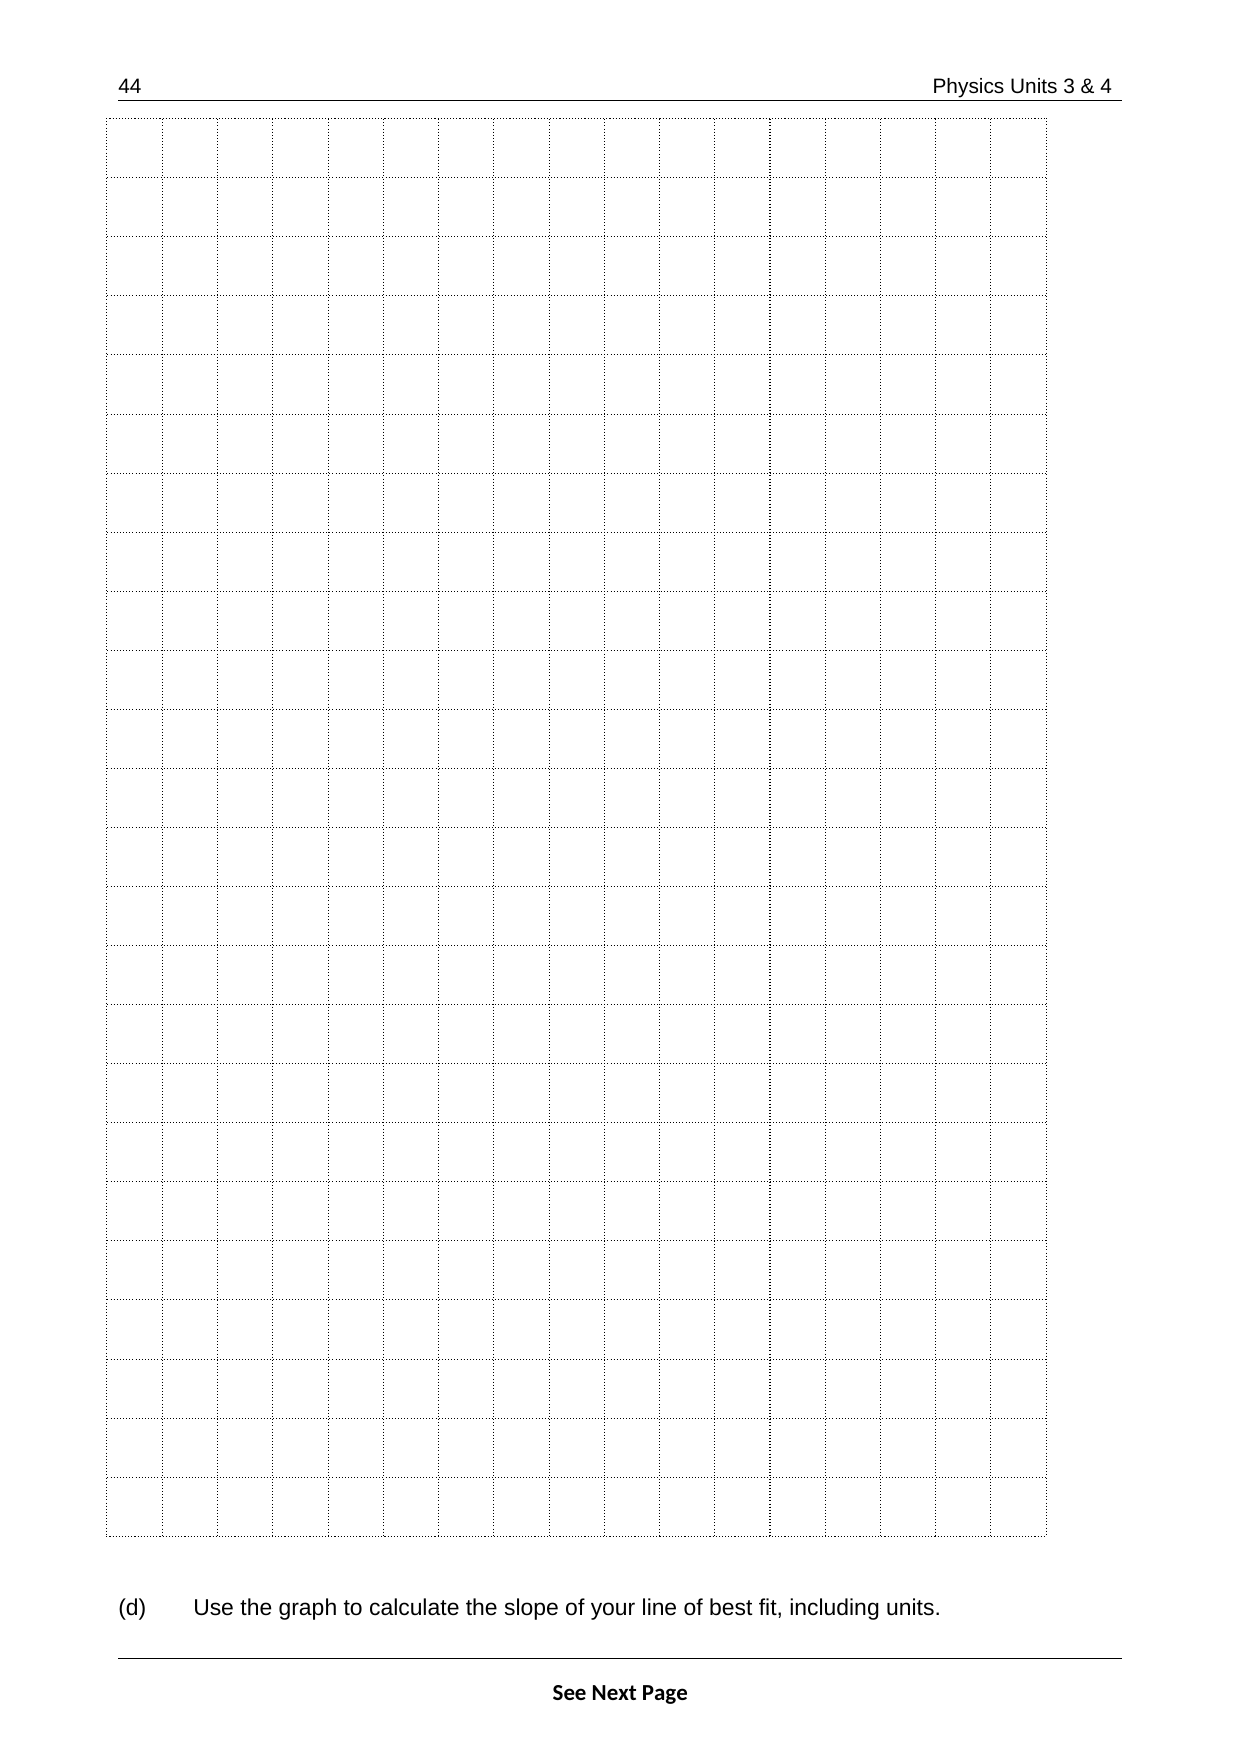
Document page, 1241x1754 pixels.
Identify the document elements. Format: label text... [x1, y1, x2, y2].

table_cell [825, 1359, 880, 1417]
table_cell [549, 354, 604, 413]
table_cell [549, 1359, 604, 1417]
table_header [715, 118, 770, 177]
table_cell [494, 945, 549, 1004]
table_cell [936, 295, 991, 354]
table_cell [494, 1122, 549, 1181]
table_cell [715, 473, 770, 532]
table_cell [825, 768, 880, 827]
table_cell [936, 177, 991, 236]
table_cell [107, 177, 162, 236]
table_header [107, 118, 162, 177]
table_cell [604, 1359, 659, 1417]
table_cell [384, 1418, 439, 1477]
table_cell [604, 709, 659, 768]
table_cell [715, 295, 770, 354]
table_cell [273, 1359, 328, 1417]
table_cell [439, 1418, 494, 1477]
table_cell [660, 1122, 715, 1181]
table_cell [384, 414, 439, 472]
table_cell [880, 236, 936, 295]
table_cell [439, 945, 494, 1004]
table_cell [328, 1063, 383, 1122]
table_cell [384, 886, 439, 945]
table_cell [273, 295, 328, 354]
table_cell [162, 295, 217, 354]
table_cell [549, 709, 604, 768]
table_cell [715, 709, 770, 768]
table_cell [328, 827, 383, 886]
table_cell [162, 1299, 217, 1358]
table_cell [107, 1418, 162, 1477]
table_cell [936, 1359, 991, 1417]
table_cell [384, 1359, 439, 1417]
table_cell [328, 1122, 383, 1181]
table_cell [936, 827, 991, 886]
table_cell [715, 1299, 770, 1358]
table_cell [715, 827, 770, 886]
table_cell [825, 650, 880, 709]
table_cell [660, 1299, 715, 1358]
table_cell [494, 1477, 549, 1536]
table_cell [328, 1181, 383, 1240]
table_cell [660, 591, 715, 650]
table_cell [880, 1004, 936, 1063]
table_cell [880, 827, 936, 886]
table_cell [162, 532, 217, 591]
table_cell [991, 414, 1046, 472]
table_cell [107, 236, 162, 295]
table_cell [715, 177, 770, 236]
table_cell [162, 827, 217, 886]
table_cell [439, 1359, 494, 1417]
table_cell [825, 177, 880, 236]
table_cell [384, 945, 439, 1004]
table_cell [715, 1359, 770, 1417]
table_cell [384, 354, 439, 413]
table_header [825, 118, 880, 177]
table_cell [770, 354, 825, 413]
table_cell [880, 1181, 936, 1240]
table_cell [549, 650, 604, 709]
table_cell [384, 1299, 439, 1358]
table_cell [162, 1122, 217, 1181]
table_cell [991, 886, 1046, 945]
table_cell [162, 236, 217, 295]
table_cell [604, 1418, 659, 1477]
table_cell [991, 1359, 1046, 1417]
table_cell [439, 768, 494, 827]
table_cell [218, 886, 273, 945]
table_cell [604, 177, 659, 236]
table_cell [715, 1122, 770, 1181]
table_cell [273, 886, 328, 945]
table_cell [328, 1299, 383, 1358]
table_cell [439, 354, 494, 413]
table_cell [991, 295, 1046, 354]
table_cell [273, 768, 328, 827]
table_header [549, 118, 604, 177]
table_cell [328, 945, 383, 1004]
table_cell [936, 1299, 991, 1358]
table_cell [660, 886, 715, 945]
table_cell [604, 768, 659, 827]
table_header [328, 118, 383, 177]
table_cell [107, 354, 162, 413]
table_cell [825, 827, 880, 886]
table_cell [494, 591, 549, 650]
table_cell [936, 1418, 991, 1477]
table_cell [384, 827, 439, 886]
table_cell [604, 1240, 659, 1299]
table_cell [218, 1299, 273, 1358]
table_cell [991, 1240, 1046, 1299]
table_cell [494, 886, 549, 945]
table_cell [715, 1004, 770, 1063]
table_cell [770, 177, 825, 236]
table_cell [715, 886, 770, 945]
table_cell [107, 1359, 162, 1417]
table_cell [273, 591, 328, 650]
table_cell [991, 1299, 1046, 1358]
table_cell [770, 1181, 825, 1240]
table_cell [162, 414, 217, 472]
table_cell [328, 414, 383, 472]
table_cell [328, 768, 383, 827]
table_cell [991, 236, 1046, 295]
table_cell [770, 709, 825, 768]
table_cell [328, 1240, 383, 1299]
table_header [494, 118, 549, 177]
table_cell [770, 295, 825, 354]
table_cell [162, 886, 217, 945]
table_cell [936, 709, 991, 768]
table_cell [439, 177, 494, 236]
table_cell [328, 650, 383, 709]
table_cell [549, 1240, 604, 1299]
table_cell [218, 414, 273, 472]
table_cell [825, 709, 880, 768]
table_cell [825, 945, 880, 1004]
table_cell [107, 1181, 162, 1240]
table_cell [107, 886, 162, 945]
table_cell [770, 236, 825, 295]
table_cell [936, 236, 991, 295]
table_cell [715, 414, 770, 472]
table_cell [273, 1004, 328, 1063]
table_cell [107, 709, 162, 768]
table_cell [604, 1181, 659, 1240]
table_cell [936, 1122, 991, 1181]
table_cell [218, 473, 273, 532]
table_cell [880, 1477, 936, 1536]
table_cell [660, 1359, 715, 1417]
table_cell [162, 709, 217, 768]
table_cell [494, 1359, 549, 1417]
table_cell [494, 1240, 549, 1299]
table_cell [660, 768, 715, 827]
table_cell [880, 886, 936, 945]
table_cell [715, 1418, 770, 1477]
table_header [439, 118, 494, 177]
table_cell [770, 591, 825, 650]
table_cell [107, 945, 162, 1004]
table_cell [991, 1418, 1046, 1477]
table_cell [439, 236, 494, 295]
table_cell [660, 709, 715, 768]
table_cell [162, 1004, 217, 1063]
table_cell [770, 1477, 825, 1536]
table_cell [880, 532, 936, 591]
table_cell [991, 1122, 1046, 1181]
table_cell [218, 650, 273, 709]
table_cell [439, 1477, 494, 1536]
table_cell [825, 236, 880, 295]
table_cell [384, 473, 439, 532]
table_cell [273, 354, 328, 413]
table_cell [494, 354, 549, 413]
table_cell [770, 1063, 825, 1122]
table_cell [162, 768, 217, 827]
table_cell [604, 886, 659, 945]
table_cell [107, 1299, 162, 1358]
table_cell [715, 768, 770, 827]
table_cell [880, 591, 936, 650]
table_cell [880, 945, 936, 1004]
table_cell [218, 236, 273, 295]
table_cell [494, 532, 549, 591]
table_cell [273, 177, 328, 236]
table_cell [384, 1004, 439, 1063]
table_cell [660, 532, 715, 591]
table_cell [273, 1418, 328, 1477]
table_cell [770, 1299, 825, 1358]
table_cell [660, 1181, 715, 1240]
table_cell [825, 1063, 880, 1122]
table_cell [770, 1418, 825, 1477]
table_cell [770, 886, 825, 945]
table_cell [107, 1240, 162, 1299]
table_cell [273, 650, 328, 709]
table_cell [549, 1063, 604, 1122]
table_cell [107, 768, 162, 827]
table_cell [384, 295, 439, 354]
table_cell [604, 236, 659, 295]
table_cell [660, 1004, 715, 1063]
table_cell [384, 177, 439, 236]
table_header [384, 118, 439, 177]
table_cell [107, 1122, 162, 1181]
table_cell [880, 709, 936, 768]
table_cell [825, 473, 880, 532]
table_cell [936, 354, 991, 413]
table_cell [549, 1418, 604, 1477]
table_cell [273, 1063, 328, 1122]
table_cell [880, 354, 936, 413]
table_cell [273, 1299, 328, 1358]
table_cell [273, 1181, 328, 1240]
table_cell [770, 768, 825, 827]
table_cell [991, 1004, 1046, 1063]
table_cell [494, 1063, 549, 1122]
table_cell [107, 591, 162, 650]
table_cell [770, 1122, 825, 1181]
table_cell [549, 768, 604, 827]
table_cell [825, 1181, 880, 1240]
table_cell [162, 591, 217, 650]
table_cell [660, 1418, 715, 1477]
table_cell [384, 1181, 439, 1240]
table_cell [604, 827, 659, 886]
table_cell [384, 236, 439, 295]
table_cell [549, 1477, 604, 1536]
table_cell [328, 886, 383, 945]
table_cell [439, 1299, 494, 1358]
table_cell [715, 1240, 770, 1299]
table_cell [384, 1477, 439, 1536]
table_cell [880, 1240, 936, 1299]
table_cell [273, 473, 328, 532]
table_cell [936, 650, 991, 709]
table_cell [715, 532, 770, 591]
table_cell [384, 532, 439, 591]
table_cell [439, 473, 494, 532]
table_cell [549, 177, 604, 236]
table_cell [825, 1477, 880, 1536]
table_cell [660, 177, 715, 236]
table_header [604, 118, 659, 177]
table_cell [880, 1122, 936, 1181]
table_header [218, 118, 273, 177]
table_cell [107, 532, 162, 591]
table_cell [715, 650, 770, 709]
table_cell [218, 354, 273, 413]
table_cell [384, 650, 439, 709]
table_cell [880, 1063, 936, 1122]
table_cell [604, 1477, 659, 1536]
table_cell [991, 591, 1046, 650]
table_cell [770, 473, 825, 532]
table_cell [273, 414, 328, 472]
table_cell [936, 1240, 991, 1299]
table_cell [825, 1122, 880, 1181]
table_cell [273, 827, 328, 886]
table_cell [107, 414, 162, 472]
table_cell [107, 1477, 162, 1536]
table_cell [494, 1004, 549, 1063]
table_cell [880, 1299, 936, 1358]
table_cell [604, 945, 659, 1004]
table_cell [660, 1477, 715, 1536]
table_cell [162, 650, 217, 709]
table_cell [715, 236, 770, 295]
table_cell [439, 650, 494, 709]
table_cell [880, 1418, 936, 1477]
table_cell [770, 1359, 825, 1417]
table_cell [162, 945, 217, 1004]
table_cell [328, 177, 383, 236]
table_cell [494, 414, 549, 472]
table_cell [218, 591, 273, 650]
table_cell [273, 532, 328, 591]
table_cell [604, 1122, 659, 1181]
table_cell [936, 768, 991, 827]
table_cell [494, 768, 549, 827]
table_cell [991, 473, 1046, 532]
table_header [660, 118, 715, 177]
table_cell [660, 414, 715, 472]
table_cell [328, 1004, 383, 1063]
table_cell [660, 1240, 715, 1299]
table_cell [218, 177, 273, 236]
table_header [880, 118, 936, 177]
table_cell [549, 1181, 604, 1240]
table_cell [660, 354, 715, 413]
table_cell [770, 945, 825, 1004]
table_cell [439, 1122, 494, 1181]
table_cell [991, 650, 1046, 709]
table_cell [328, 591, 383, 650]
table_cell [218, 1240, 273, 1299]
table_cell [273, 1477, 328, 1536]
table_cell [991, 709, 1046, 768]
table_cell [494, 295, 549, 354]
table_cell [384, 1122, 439, 1181]
table_cell [660, 650, 715, 709]
table_cell [825, 1299, 880, 1358]
table_cell [825, 1240, 880, 1299]
table_cell [991, 827, 1046, 886]
table_cell [439, 1063, 494, 1122]
table_cell [162, 1240, 217, 1299]
table_cell [660, 945, 715, 1004]
table_cell [162, 473, 217, 532]
table_cell [991, 768, 1046, 827]
table_cell [107, 1004, 162, 1063]
table_cell [549, 236, 604, 295]
table_cell [936, 591, 991, 650]
table_cell [439, 1240, 494, 1299]
table_cell [880, 768, 936, 827]
table_cell [880, 295, 936, 354]
table_cell [162, 1359, 217, 1417]
table_cell [218, 1359, 273, 1417]
table_header [991, 118, 1046, 177]
table_cell [162, 1477, 217, 1536]
table_cell [549, 1122, 604, 1181]
table_cell [880, 1359, 936, 1417]
table_cell [549, 1299, 604, 1358]
table_cell [770, 1004, 825, 1063]
table_cell [770, 650, 825, 709]
table_cell [107, 827, 162, 886]
table_cell [549, 295, 604, 354]
table_cell [770, 827, 825, 886]
list Use the graph to calculate the slope of your line of best fit, including units. [118, 1593, 1122, 1620]
table_cell [162, 1418, 217, 1477]
table_cell [384, 709, 439, 768]
table_cell [494, 1299, 549, 1358]
table_cell [660, 473, 715, 532]
table_cell [162, 177, 217, 236]
table_cell [991, 177, 1046, 236]
table_cell [604, 295, 659, 354]
table_cell [715, 591, 770, 650]
table_cell [439, 532, 494, 591]
table_cell [936, 473, 991, 532]
table_cell [384, 1240, 439, 1299]
table_cell [439, 414, 494, 472]
table_cell [991, 1181, 1046, 1240]
table_cell [439, 886, 494, 945]
table_cell [218, 295, 273, 354]
table_cell [494, 1181, 549, 1240]
table_cell [604, 1299, 659, 1358]
table_cell [494, 473, 549, 532]
table_cell [660, 236, 715, 295]
table_cell [218, 1418, 273, 1477]
table_cell [604, 414, 659, 472]
table_cell [825, 591, 880, 650]
table_cell [494, 177, 549, 236]
table_cell [715, 354, 770, 413]
table_cell [328, 354, 383, 413]
table_cell [218, 945, 273, 1004]
table_cell [494, 650, 549, 709]
table_cell [218, 768, 273, 827]
table_cell [273, 709, 328, 768]
table_cell [218, 1063, 273, 1122]
table_header [936, 118, 991, 177]
table_cell [880, 650, 936, 709]
table_cell [549, 886, 604, 945]
table_cell [494, 709, 549, 768]
table_cell [218, 709, 273, 768]
table_cell [880, 177, 936, 236]
table_cell [273, 945, 328, 1004]
table_cell [604, 1004, 659, 1063]
table_cell [439, 1181, 494, 1240]
table_cell [328, 532, 383, 591]
table_cell [660, 1063, 715, 1122]
table_cell [715, 1181, 770, 1240]
table_cell [549, 827, 604, 886]
table_cell [494, 236, 549, 295]
table_cell [991, 532, 1046, 591]
table_cell [936, 886, 991, 945]
table_cell [991, 1477, 1046, 1536]
table_cell [439, 591, 494, 650]
table_cell [991, 945, 1046, 1004]
table_cell [107, 295, 162, 354]
table_cell [439, 827, 494, 886]
table_cell [439, 295, 494, 354]
table_cell [328, 709, 383, 768]
table_cell [162, 354, 217, 413]
table_cell [162, 1181, 217, 1240]
table_cell [439, 709, 494, 768]
table_cell [218, 1004, 273, 1063]
table_cell [107, 1063, 162, 1122]
table_cell [936, 1063, 991, 1122]
table_cell [273, 1240, 328, 1299]
table_header [162, 118, 217, 177]
table_cell [549, 414, 604, 472]
table_cell [604, 354, 659, 413]
table_cell [825, 1418, 880, 1477]
table_cell [384, 768, 439, 827]
table_cell [715, 1477, 770, 1536]
table_cell [825, 886, 880, 945]
table_cell [218, 1477, 273, 1536]
table_cell [494, 1418, 549, 1477]
table_cell [273, 236, 328, 295]
table_cell [604, 1063, 659, 1122]
table_cell [328, 295, 383, 354]
table_cell [936, 1477, 991, 1536]
table_cell [218, 1122, 273, 1181]
table_header [770, 118, 825, 177]
table_cell [660, 827, 715, 886]
table_cell [549, 591, 604, 650]
table_cell [328, 473, 383, 532]
table_cell [770, 1240, 825, 1299]
table_cell [328, 1359, 383, 1417]
table_cell [604, 650, 659, 709]
table_cell [604, 591, 659, 650]
table_cell [880, 473, 936, 532]
table_cell [825, 532, 880, 591]
table_header [273, 118, 328, 177]
table_cell [936, 1181, 991, 1240]
table_cell [825, 354, 880, 413]
table_cell [825, 1004, 880, 1063]
table_cell [328, 1418, 383, 1477]
table_cell [549, 473, 604, 532]
table_cell [770, 414, 825, 472]
table_cell [549, 945, 604, 1004]
table_cell [715, 1063, 770, 1122]
table_cell [162, 1063, 217, 1122]
table_cell [273, 1122, 328, 1181]
table_cell [715, 945, 770, 1004]
table_cell [770, 532, 825, 591]
table_cell [549, 1004, 604, 1063]
table_cell [825, 414, 880, 472]
table_cell [494, 827, 549, 886]
table_cell [936, 532, 991, 591]
table_cell [218, 532, 273, 591]
table_cell [384, 591, 439, 650]
table_cell [218, 1181, 273, 1240]
table_cell [107, 473, 162, 532]
table_cell [604, 473, 659, 532]
table_cell [936, 414, 991, 472]
table_cell [660, 295, 715, 354]
table_cell [936, 1004, 991, 1063]
table_cell [439, 1004, 494, 1063]
table_cell [328, 236, 383, 295]
table_cell [328, 1477, 383, 1536]
table_cell [218, 827, 273, 886]
table_cell [107, 650, 162, 709]
table_cell [549, 532, 604, 591]
table_cell [880, 414, 936, 472]
table_cell [604, 532, 659, 591]
table_cell [384, 1063, 439, 1122]
table_cell [991, 354, 1046, 413]
table_cell [825, 295, 880, 354]
table_cell [936, 945, 991, 1004]
table_cell [991, 1063, 1046, 1122]
